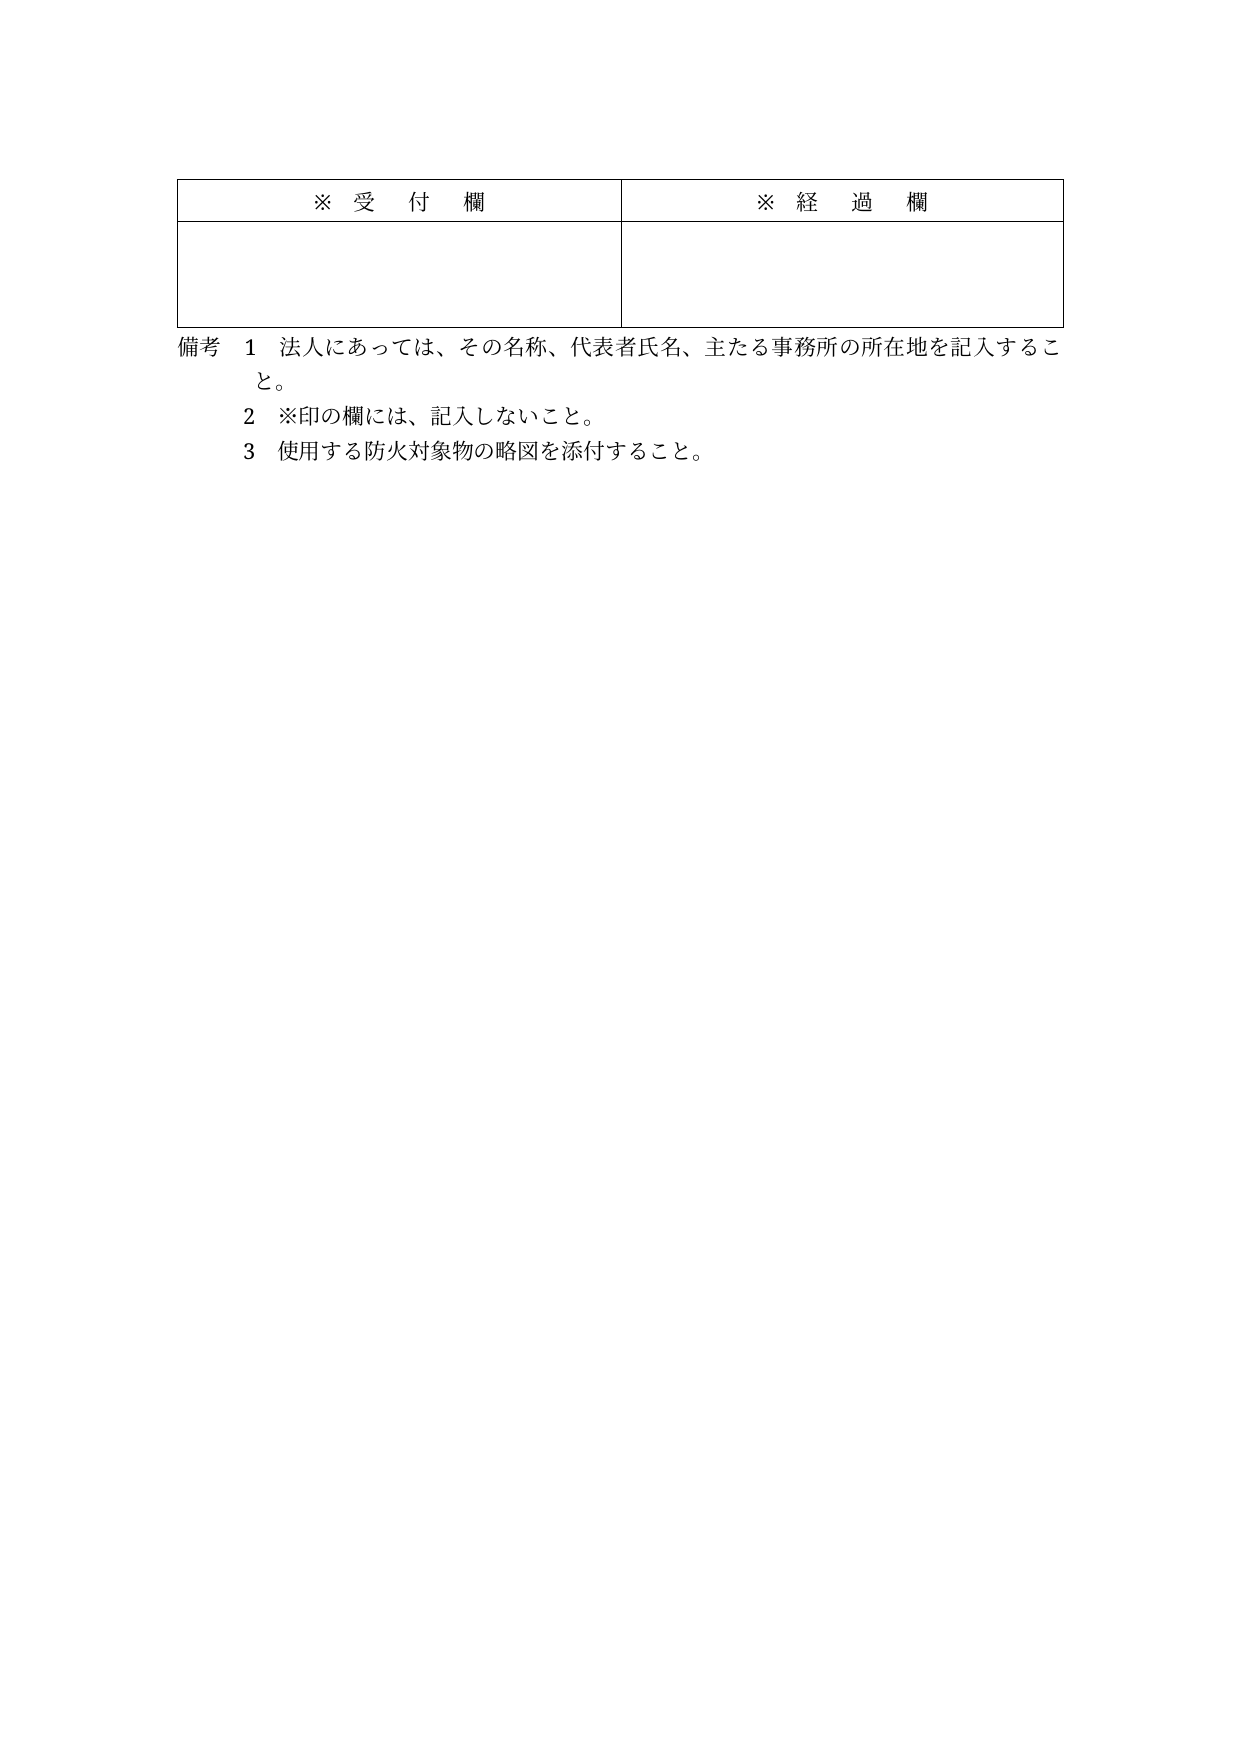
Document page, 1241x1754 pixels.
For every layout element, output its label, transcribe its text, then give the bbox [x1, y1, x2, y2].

text 3 使用する防火対象物の略図を添付すること。 [177, 433, 1063, 468]
text 2 ※印の欄には、記入しないこと。 [177, 398, 1063, 433]
table_cell [622, 222, 1063, 327]
table_cell ※ 経過欄 [622, 180, 1063, 221]
text 備考 1 法人にあっては、その名称、代表者氏名、主たる事務所の所在地を記入すること。 [177, 328, 1063, 398]
table_cell ※ 受付欄 [178, 180, 621, 221]
table_cell [178, 222, 621, 327]
